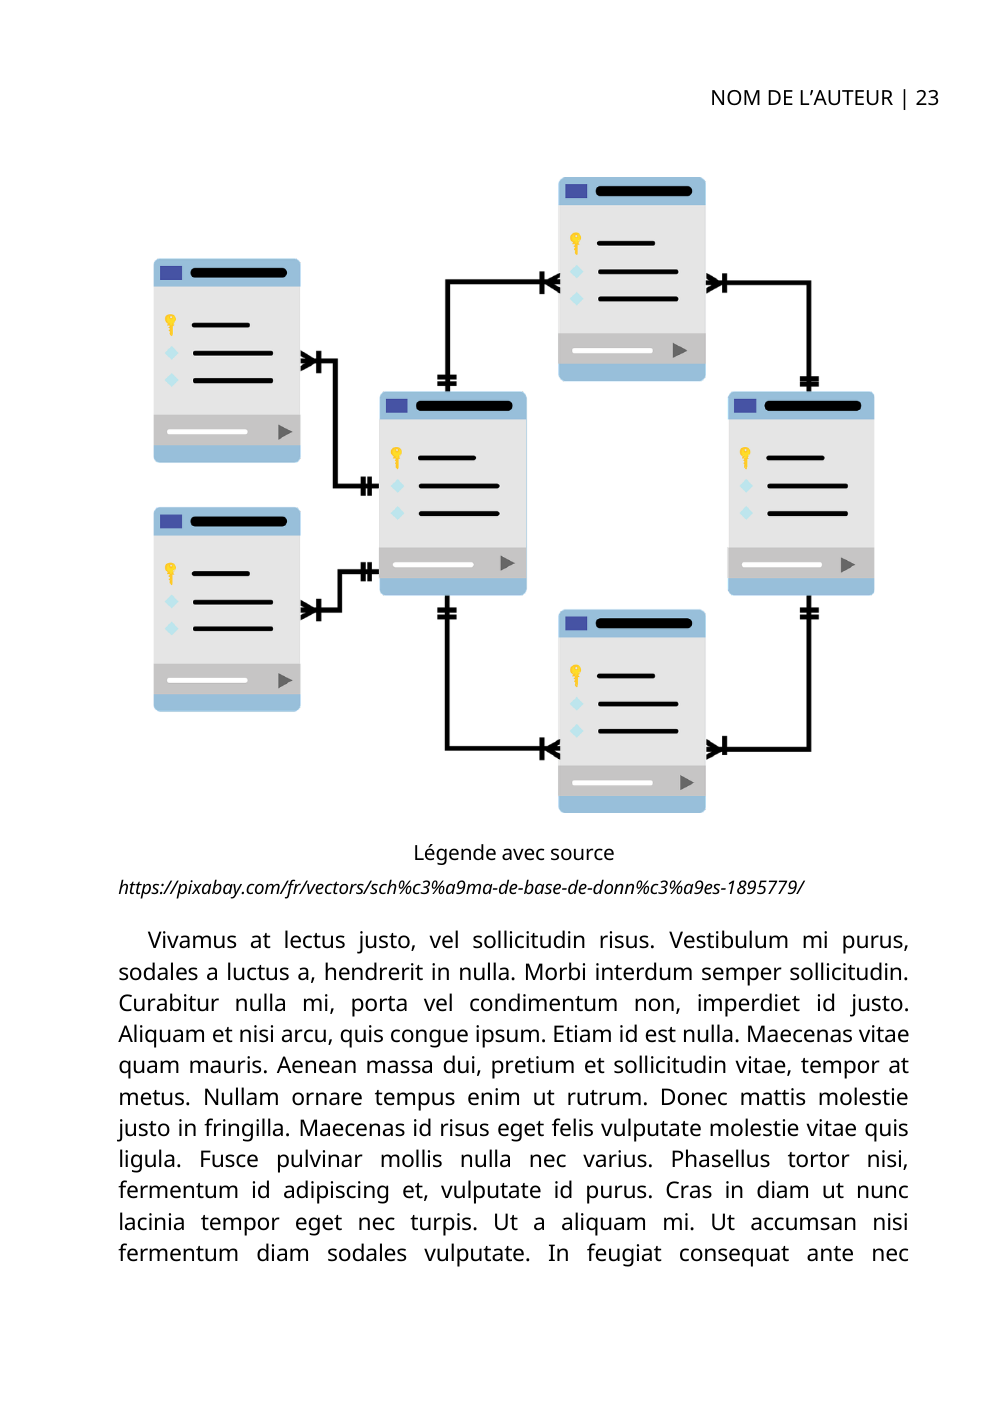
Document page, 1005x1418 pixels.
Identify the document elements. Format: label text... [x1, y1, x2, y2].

picture [153, 177, 875, 813]
text Légende avec source [118, 838, 909, 866]
text https://pixabay.com/fr/vectors/sch%c3%a9ma-de-base-de-donn%c3%a9es-1895779/ [118, 874, 909, 899]
